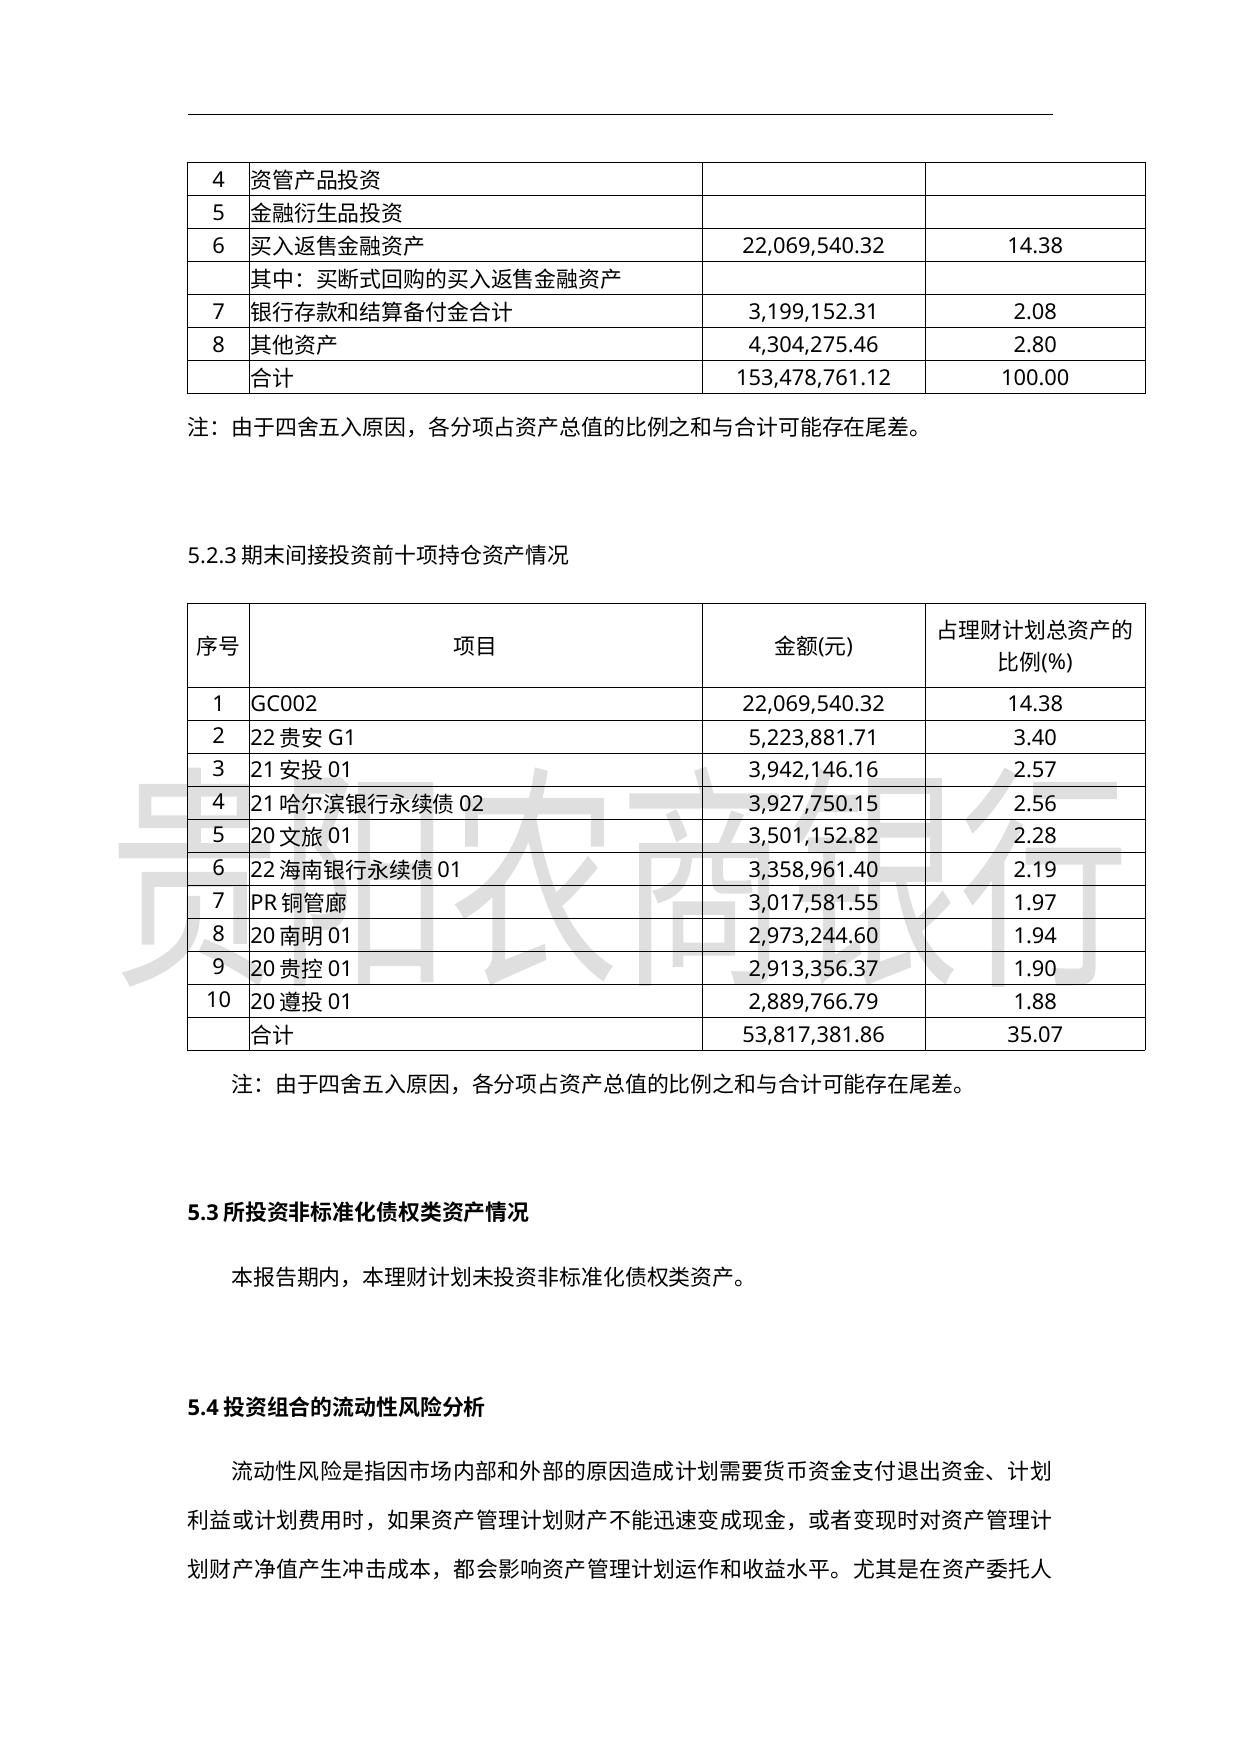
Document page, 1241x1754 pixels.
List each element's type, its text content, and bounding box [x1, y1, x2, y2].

table_cell [703, 163, 925, 195]
table_cell 14.38 [926, 688, 1145, 719]
table_cell 8 [188, 328, 249, 360]
table_cell GC002 [250, 688, 702, 719]
table_cell [926, 196, 1145, 228]
table_cell 100.00 [926, 361, 1145, 393]
table_cell 35.07 [926, 1018, 1145, 1050]
table_cell 7 [188, 886, 249, 918]
table_cell 买入返售金融资产 [250, 229, 702, 261]
table_cell 14.38 [926, 229, 1145, 261]
text 注：由于四舍五入原因，各分项占资产总值的比例之和与合计可能存在尾差。 [187, 1067, 1053, 1099]
table_cell [703, 196, 925, 228]
table_cell 2,973,244.60 [703, 919, 925, 951]
table_header 金额(元) [703, 604, 925, 687]
table_cell 银行存款和结算备付金合计 [250, 295, 702, 327]
text 本报告期内，本理财计划未投资非标准化债权类资产。 [187, 1259, 1053, 1292]
table_cell 5,223,881.71 [703, 721, 925, 753]
table_cell 5 [188, 820, 249, 852]
text 5.4投资组合的流动性风险分析 [187, 1389, 1053, 1422]
table_cell 4 [188, 163, 249, 195]
table_cell 1.94 [926, 919, 1145, 951]
table_cell 2,913,356.37 [703, 952, 925, 984]
table_cell 合计 [250, 361, 702, 393]
table_cell 3,199,152.31 [703, 295, 925, 327]
table_cell 资管产品投资 [250, 163, 702, 195]
table_cell 2.08 [926, 295, 1145, 327]
table_cell 2.19 [926, 853, 1145, 885]
table_cell 2.57 [926, 754, 1145, 786]
table_cell 1.88 [926, 985, 1145, 1017]
table_cell 其他资产 [250, 328, 702, 360]
table_cell [926, 262, 1145, 294]
table_cell 3.40 [926, 721, 1145, 753]
table_cell 153,478,761.12 [703, 361, 925, 393]
table_cell 9 [188, 952, 249, 984]
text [187, 1454, 1053, 1584]
table_cell 20南明01 [250, 919, 702, 951]
table_cell 8 [188, 919, 249, 951]
table_cell 金融衍生品投资 [250, 196, 702, 228]
table_header 序号 [188, 604, 249, 687]
table_cell 2,889,766.79 [703, 985, 925, 1017]
table_cell 2 [188, 721, 249, 753]
text 5.2.3期末间接投资前十项持仓资产情况 [187, 538, 1053, 571]
text 注：由于四舍五入原因，各分项占资产总值的比例之和与合计可能存在尾差。 [187, 410, 1053, 442]
table_cell 22海南银行永续债01 [250, 853, 702, 885]
table_cell [188, 1018, 249, 1050]
table_cell 6 [188, 229, 249, 261]
table_cell 22,069,540.32 [703, 688, 925, 719]
table_cell 3,927,750.15 [703, 787, 925, 819]
table_cell 20贵控01 [250, 952, 702, 984]
table_cell PR铜管廊 [250, 886, 702, 918]
table_cell 3,501,152.82 [703, 820, 925, 852]
table_cell 1.97 [926, 886, 1145, 918]
table_cell 2.28 [926, 820, 1145, 852]
table_cell 3 [188, 754, 249, 786]
table_cell 21哈尔滨银行永续债02 [250, 787, 702, 819]
table_cell 1 [188, 688, 249, 719]
table_cell 5 [188, 196, 249, 228]
table_cell [188, 361, 249, 393]
table_cell 4,304,275.46 [703, 328, 925, 360]
table_cell 2.56 [926, 787, 1145, 819]
table_cell 合计 [250, 1018, 702, 1050]
text 5.3所投资非标准化债权类资产情况 [187, 1195, 1053, 1227]
table_header 项目 [250, 604, 702, 687]
table_cell 53,817,381.86 [703, 1018, 925, 1050]
table_cell [926, 163, 1145, 195]
table_cell 10 [188, 985, 249, 1017]
table_cell 2.80 [926, 328, 1145, 360]
table_cell 其中：买断式回购的买入返售金融资产 [250, 262, 702, 294]
table_cell [188, 262, 249, 294]
table_cell 22,069,540.32 [703, 229, 925, 261]
table_cell 3,358,961.40 [703, 853, 925, 885]
table_cell 3,017,581.55 [703, 886, 925, 918]
table_cell 7 [188, 295, 249, 327]
table_cell 22贵安G1 [250, 721, 702, 753]
table_cell 1.90 [926, 952, 1145, 984]
table_cell [703, 262, 925, 294]
table_cell 21安投01 [250, 754, 702, 786]
table_cell 4 [188, 787, 249, 819]
table_cell 20遵投01 [250, 985, 702, 1017]
table_cell 20文旅01 [250, 820, 702, 852]
table_header 占理财计划总资产的比例(%) [926, 604, 1145, 687]
table_cell 3,942,146.16 [703, 754, 925, 786]
table_cell 6 [188, 853, 249, 885]
